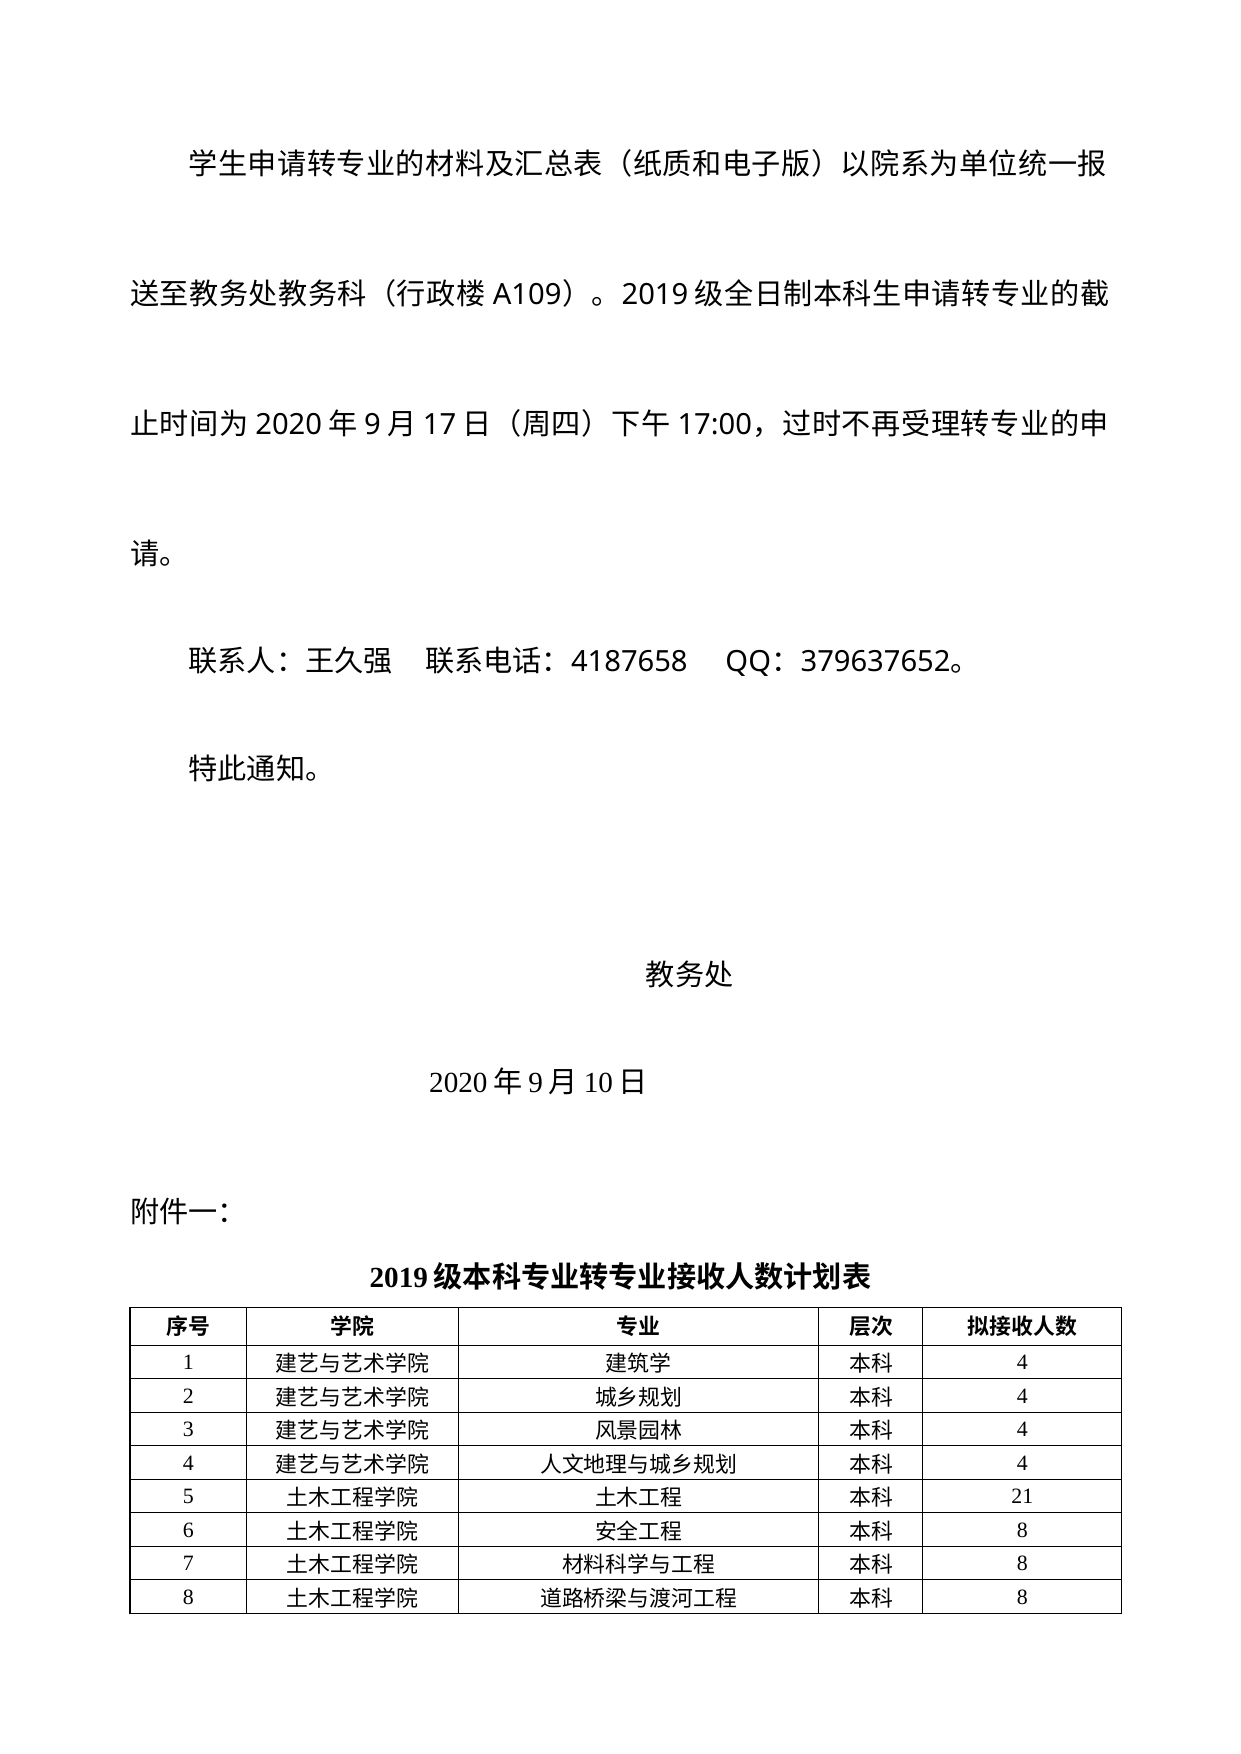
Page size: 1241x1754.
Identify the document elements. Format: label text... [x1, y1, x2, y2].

table_cell 8 [923, 1547, 1121, 1579]
table_cell 7 [131, 1547, 246, 1579]
table_cell 建艺与艺术学院 [247, 1379, 458, 1412]
text 2020年9月10日 [130, 1047, 1110, 1112]
table_header 拟接收人数 [923, 1308, 1121, 1344]
table_cell 6 [131, 1513, 246, 1546]
table_cell 土木工程学院 [247, 1547, 458, 1579]
table_cell 城乡规划 [459, 1379, 818, 1412]
table_cell 安全工程 [459, 1513, 818, 1546]
table_cell 4 [923, 1446, 1121, 1479]
table_cell 本科 [819, 1480, 922, 1512]
table_cell 土木工程学院 [247, 1580, 458, 1613]
table_cell 风景园林 [459, 1413, 818, 1445]
table_header 专业 [459, 1308, 818, 1344]
table_cell 建艺与艺术学院 [247, 1446, 458, 1479]
table_cell 2 [131, 1379, 246, 1412]
table_cell 土木工程 [459, 1480, 818, 1512]
table_cell 道路桥梁与渡河工程 [459, 1580, 818, 1613]
table_cell 4 [923, 1346, 1121, 1378]
text 教务处 [130, 940, 994, 1005]
table_cell 4 [923, 1413, 1121, 1445]
table_header 层次 [819, 1308, 922, 1344]
text 联系人：王久强 联系电话：4187658 QQ：379637652。 [130, 627, 1110, 692]
table_cell 本科 [819, 1346, 922, 1378]
table_cell 本科 [819, 1413, 922, 1445]
text 学生申请转专业的材料及汇总表（纸质和电子版）以院系为单位统一报送至教务处教务科（行政楼A109）。2019级全日制本科生申请转专业的截止时间为2020年9月17日（周四）下午17:00，过时不再受理转专业的申请。 [130, 129, 1110, 584]
table_cell 4 [131, 1446, 246, 1479]
table_cell 4 [923, 1379, 1121, 1412]
table_cell 本科 [819, 1379, 922, 1412]
text 特此通知。 [130, 734, 1110, 799]
table_cell 本科 [819, 1446, 922, 1479]
table_cell 8 [131, 1580, 246, 1613]
table_cell 本科 [819, 1580, 922, 1613]
text 2019级本科专业转专业接收人数计划表 [130, 1242, 1110, 1307]
table_cell 建艺与艺术学院 [247, 1413, 458, 1445]
table_cell 3 [131, 1413, 246, 1445]
table_cell 建艺与艺术学院 [247, 1346, 458, 1378]
table_cell 土木工程学院 [247, 1480, 458, 1512]
table_header 学院 [247, 1308, 458, 1344]
table_cell 人文地理与城乡规划 [459, 1446, 818, 1479]
table_cell 5 [131, 1480, 246, 1512]
table_cell 材料科学与工程 [459, 1547, 818, 1579]
table_cell 建筑学 [459, 1346, 818, 1378]
table_cell 本科 [819, 1513, 922, 1546]
table_cell 本科 [819, 1547, 922, 1579]
table_header 序号 [131, 1308, 246, 1344]
table_cell 土木工程学院 [247, 1513, 458, 1546]
text 附件一： [130, 1177, 1110, 1242]
table_cell 8 [923, 1513, 1121, 1546]
table_cell 1 [131, 1346, 246, 1378]
table_cell 8 [923, 1580, 1121, 1613]
table_cell 21 [923, 1480, 1121, 1512]
